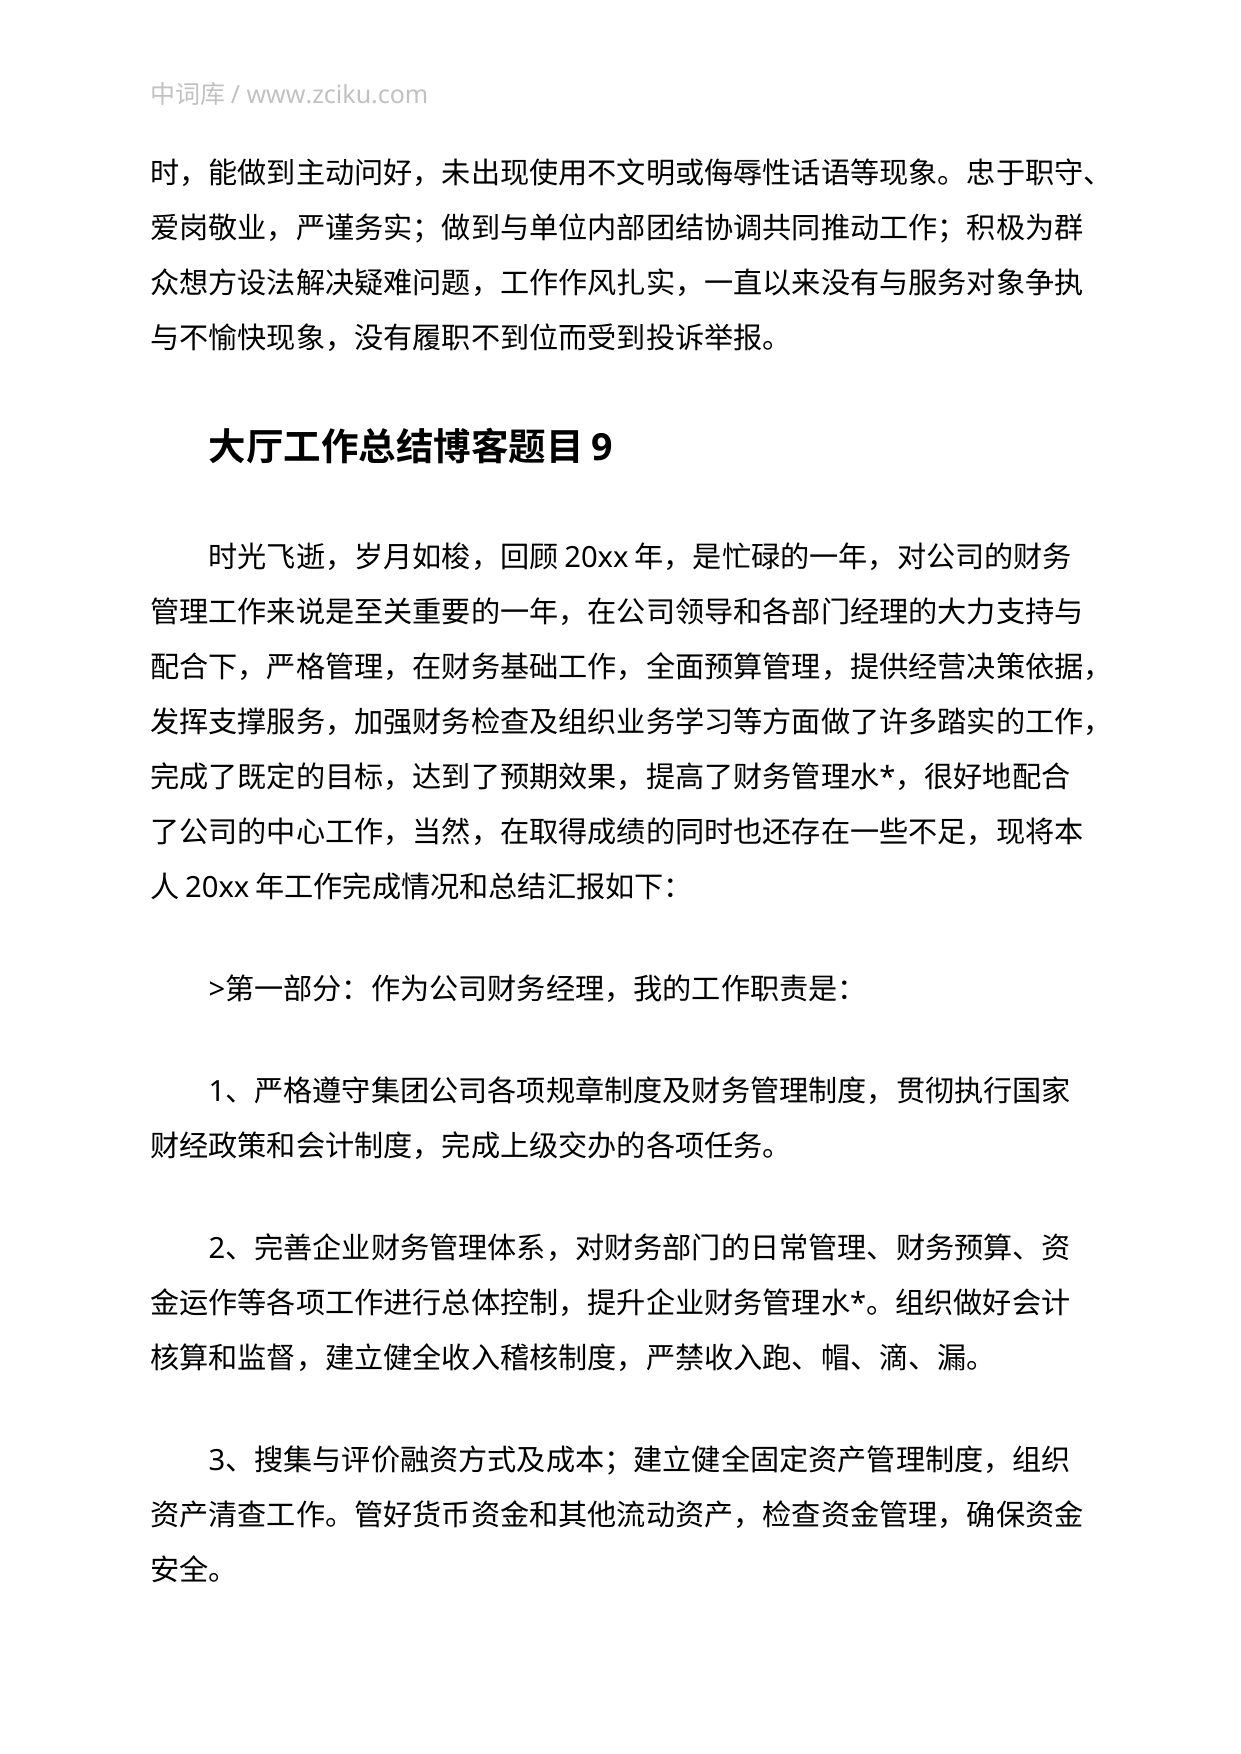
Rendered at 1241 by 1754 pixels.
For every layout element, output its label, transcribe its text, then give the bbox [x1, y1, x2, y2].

text >第一部分：作为公司财务经理，我的工作职责是： [150, 966, 1090, 1008]
text 1、严格遵守集团公司各项规章制度及财务管理制度，贯彻执行国家财经政策和会计制度，完成上级交办的各项任务。 [150, 1068, 1090, 1165]
text 2、完善企业财务管理体系，对财务部门的日常管理、财务预算、资金运作等各项工作进行总体控制，提升企业财务管理水*。组织做好会计核算和监督，建立健全收入稽核制度，严禁收入跑、帽、滴、漏。 [150, 1224, 1090, 1377]
text 3、搜集与评价融资方式及成本；建立健全固定资产管理制度，组织资产清查工作。管好货币资金和其他流动资产，检查资金管理，确保资金安全。 [150, 1436, 1090, 1588]
text 大厅工作总结博客题目9 [150, 416, 1090, 471]
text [150, 150, 1090, 357]
text 时光飞逝，岁月如梭，回顾20xx年，是忙碌的一年，对公司的财务管理工作来说是至关重要的一年，在公司领导和各部门经理的大力支持与配合下，严格管理，在财务基础工作，全面预算管理，提供经营决策依据，发挥支撑服务，加强财务检查及组织业务学习等方面做了许多踏实的工作，完成了既定的目标，达到了预期效果，提高了财务管理水*，很好地配合了公司的中心工作，当然，在取得成绩的同时也还存在一些不足，现将本人20xx年工作完成情况和总结汇报如下： [150, 534, 1090, 906]
